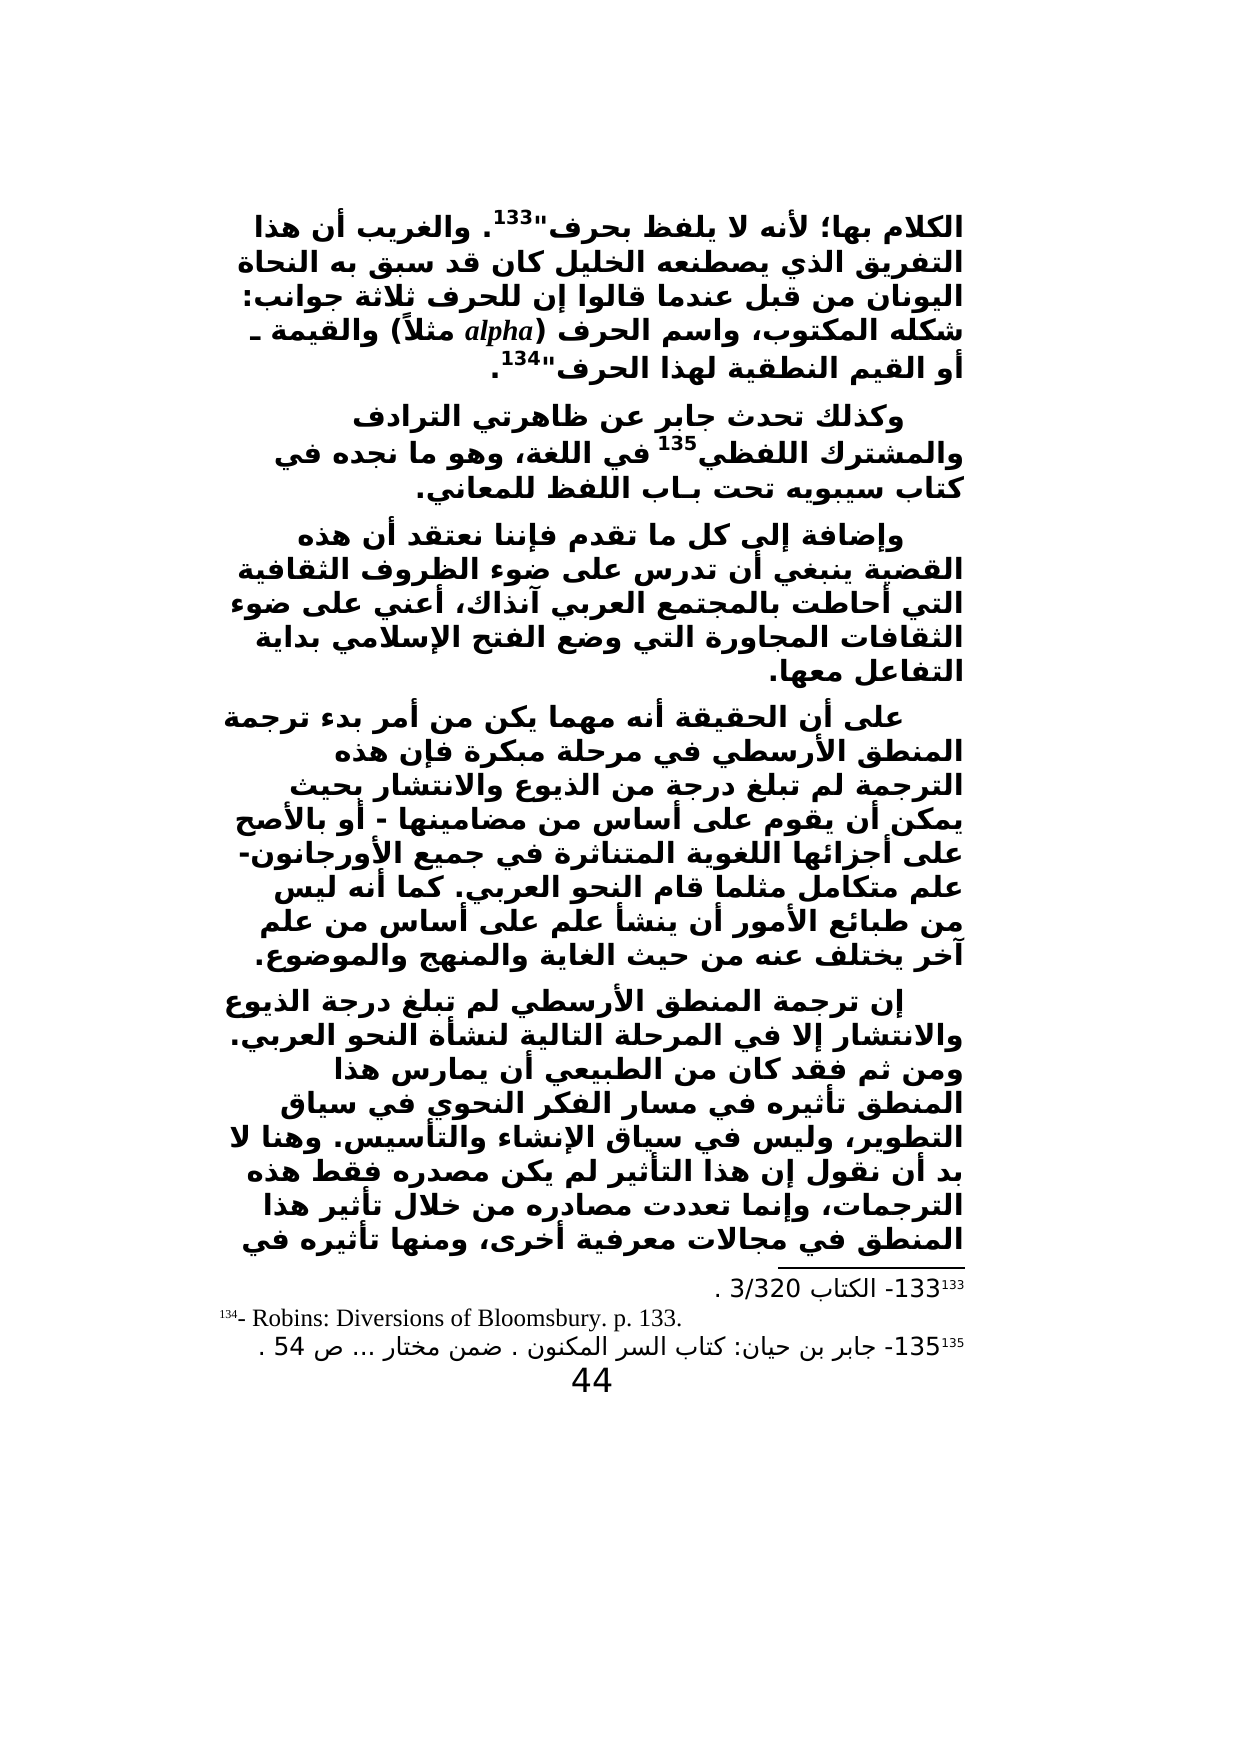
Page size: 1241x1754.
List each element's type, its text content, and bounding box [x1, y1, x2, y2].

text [219, 985, 964, 1256]
text على أن الحقيقة أنه مهما يكن من أمر بدء ترجمة المنطق الأرسطي في مرحلة مبكرة فإن هذه الترجمة لم تبلغ درجة من الذيوع والانتشار بحيث يمكن أن يقوم على أساس من مضامينها - أو بالأصح على أجزائها اللغوية المتناثرة في جميع الأورجانون- علم متكامل مثلما قام النحو العربي. كما أنه ليس من طبائع الأمور أن ينشأ علم على أساس من علم آخر يختلف عنه من حيث الغاية والمنهج والموضوع. [219, 701, 964, 972]
text وكذلك تحدث جابر عن ظاهرتي الترادف والمشترك اللفظي في اللغة، وهو ما نجده في كتاب سيبويه تحت بـاب اللفظ للمعاني. [219, 399, 964, 506]
text وعلى أية حال فإننا لا نرى تشابهاً كثيراً بين كتابات جابر والمؤلفات النحوية في مرحلة تأسيس النحو العربي، اللهم إلا إذا نظرنا إلى هذا التشابه بين ما يقوله جابر "فنحن لا نقدر أن نتكلم بحرف واحد حتى نضيفه إلى حرف آخر" وما يقوله الخليل فيما يرويه عنه سيبويه: "قال الخليل يوماً وسأل أصحابه: كيف تقولون إذا أردتم أن تلفظوا بالكاف التي في (لك)... والباء التي في (ضرب)؟ فقيل له نقول: باء كاف. فقال: إنما جئتم بالاسم ولم تلفظوا بالحرف، وقال: أقول: كه وبه فقلنا: لم ألحقت الهاء؟ فقال: رأيتهم قالوا: عه، فألحقوا هاء حتى صيروها يستطاع الكلام بها؛ لأنه لا يلفظ بحرف". والغريب أن هذا التفريق الذي يصطنعه الخليل كان قد سبق به النحاة اليونان من قبل عندما قالوا إن للحرف ثلاثة جوانب: شكله المكتوب، واسم الحرف (alpha مثلاً) والقيمة ـ أو القيم النطقية لهذا الحرف". [219, 207, 964, 387]
text وإضافة إلى كل ما تقدم فإننا نعتقد أن هذه القضية ينبغي أن تدرس على ضوء الظروف الثقافية التي أحاطت بالمجتمع العربي آنذاك، أعني على ضوء الثقافات المجاورة التي وضع الفتح الإسلامي بداية التفاعل معها. [219, 518, 964, 688]
